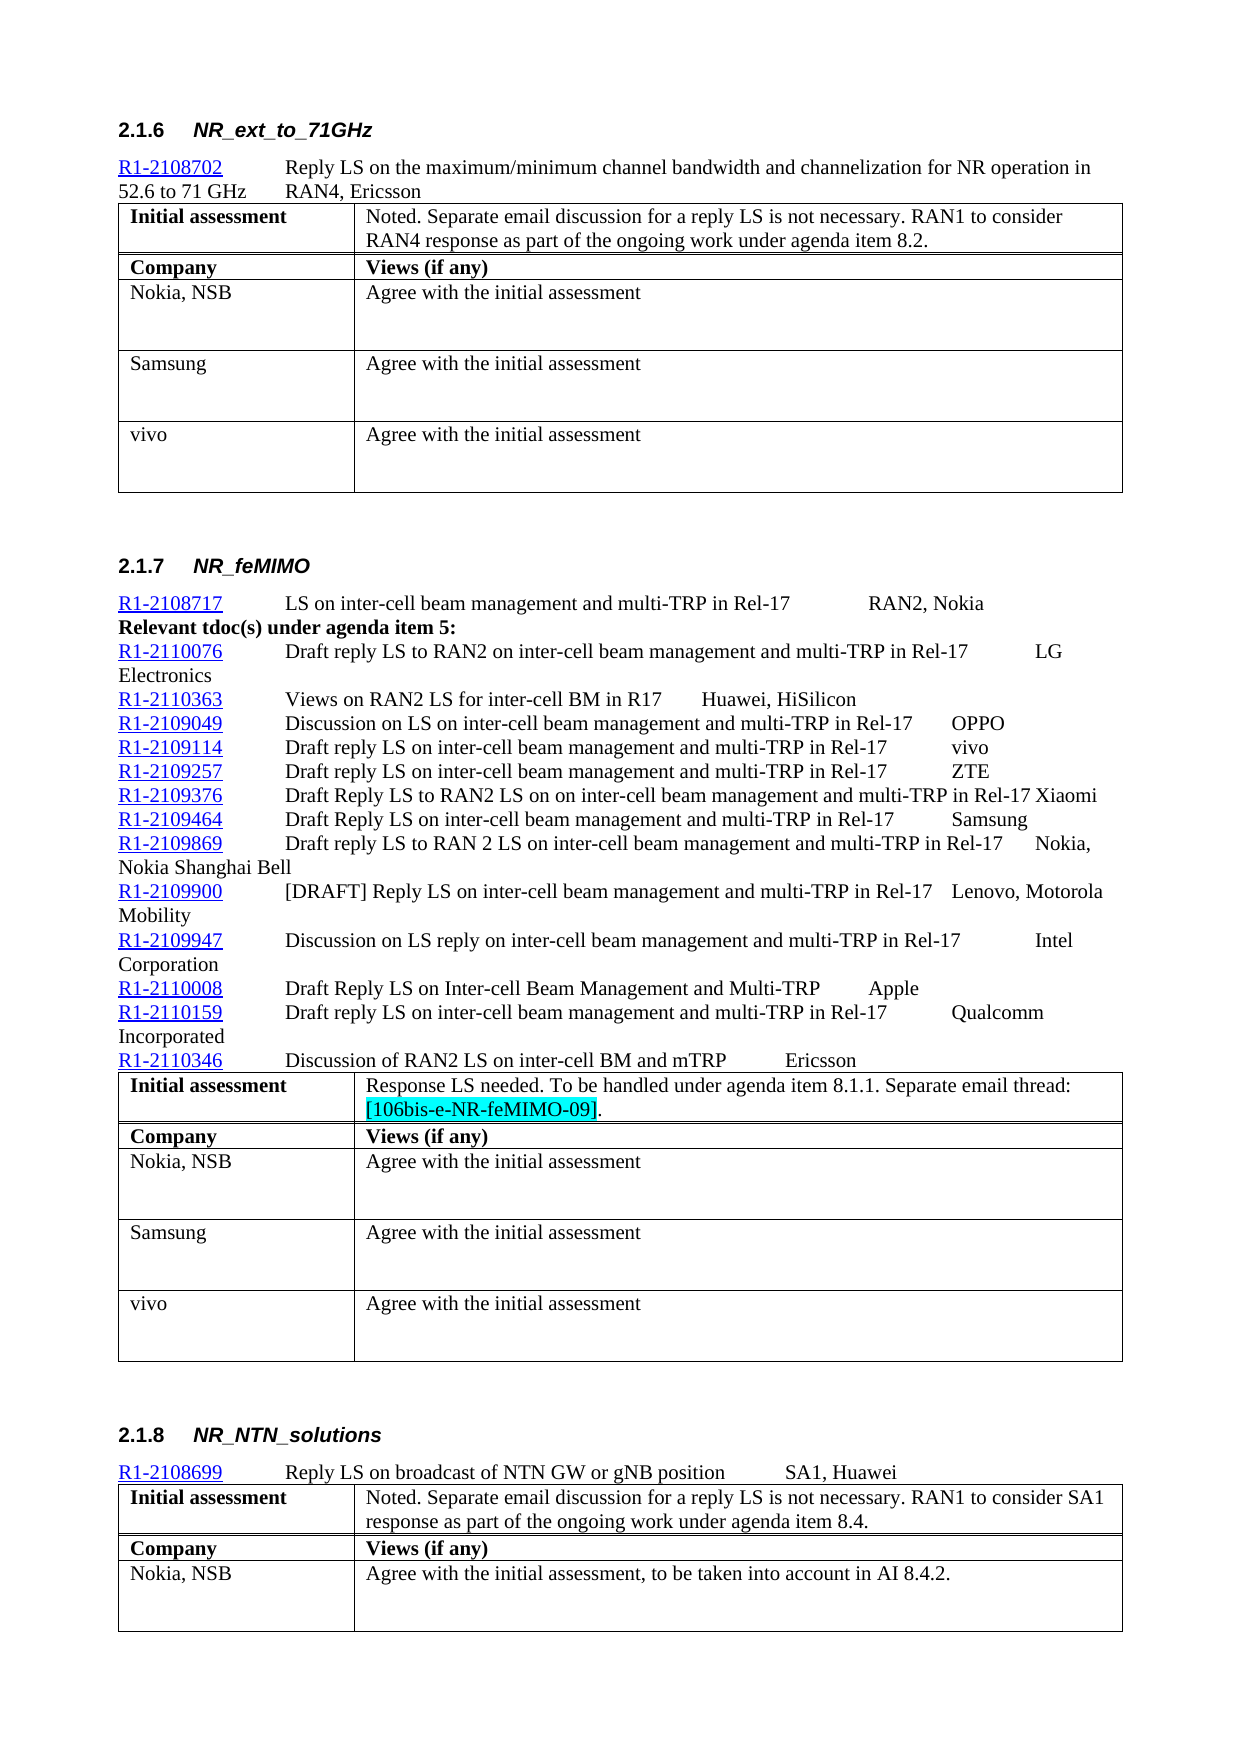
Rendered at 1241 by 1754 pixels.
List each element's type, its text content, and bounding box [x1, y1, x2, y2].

table_header Noted. Separate email discussion for a reply LS is not necessary. RAN1 to consider RAN4 response as part of the ongoing work under agenda item 8.2. [355, 204, 1122, 252]
text R1-2110363 Views on RAN2 LS for inter-cell BM in R17 Huawei, HiSilicon [118, 687, 1122, 711]
text R1-2109464 Draft Reply LS on inter-cell beam management and multi-TRP in Rel-17 Samsung [118, 807, 1122, 831]
table_cell Company [119, 1124, 354, 1148]
table_header Response LS needed. To be handled under agenda item 8.1.1. Separate email thread: [106bis-e-NR-feMIMO-09]. [355, 1073, 1122, 1121]
table_cell Agree with the initial assessment, to be taken into account in AI 8.4.2. [355, 1561, 1122, 1631]
text R1-2109869 Draft reply LS to RAN 2 LS on inter-cell beam management and multi-TRP in Rel-17 Nokia, Nokia Shanghai Bell [118, 831, 1122, 879]
table_cell Nokia, NSB [119, 1561, 354, 1631]
text R1-2108702 Reply LS on the maximum/minimum channel bandwidth and channelization for NR operation in 52.6 to 71 GHz RAN4, Ericsson [118, 154, 1122, 203]
table_cell Agree with the initial assessment [355, 1291, 1122, 1361]
table_header Initial assessment [119, 1073, 354, 1121]
text R1-2108699 Reply LS on broadcast of NTN GW or gNB position SA1, Huawei [118, 1460, 1122, 1484]
table_cell Views (if any) [355, 1124, 1122, 1148]
subtitle NR_NTN_solutions [118, 1423, 1122, 1447]
table_cell Nokia, NSB [119, 280, 354, 350]
table_cell vivo [119, 1291, 354, 1361]
text R1-2109049 Discussion on LS on inter-cell beam management and multi-TRP in Rel-17 OPPO [118, 711, 1122, 735]
table_cell vivo [119, 422, 354, 492]
table_cell Views (if any) [355, 1536, 1122, 1560]
table_cell Nokia, NSB [119, 1149, 354, 1219]
subtitle NR_feMIMO [118, 554, 1122, 578]
table_cell Samsung [119, 351, 354, 421]
table_cell Views (if any) [355, 255, 1122, 279]
table_cell Agree with the initial assessment [355, 422, 1122, 492]
text R1-2109257 Draft reply LS on inter-cell beam management and multi-TRP in Rel-17 ZTE [118, 759, 1122, 783]
text R1-2110076 Draft reply LS to RAN2 on inter-cell beam management and multi-TRP in Rel-17 LG Electronics [118, 639, 1122, 687]
table_cell Agree with the initial assessment [355, 1149, 1122, 1219]
text R1-2109900 [DRAFT] Reply LS on inter-cell beam management and multi-TRP in Rel-17 Lenovo, Motorola Mobility [118, 879, 1122, 927]
table_header Noted. Separate email discussion for a reply LS is not necessary. RAN1 to consider SA1 response as part of the ongoing work under agenda item 8.4. [355, 1485, 1122, 1533]
subtitle NR_ext_to_71GHz [118, 118, 1122, 142]
text R1-2110346 Discussion of RAN2 LS on inter-cell BM and mTRP Ericsson [118, 1048, 1122, 1072]
text R1-2109376 Draft Reply LS to RAN2 LS on on inter-cell beam management and multi-TRP in Rel-17 Xiaomi [118, 783, 1122, 807]
table_cell Company [119, 1536, 354, 1560]
table_cell Agree with the initial assessment [355, 1220, 1122, 1290]
text R1-2109947 Discussion on LS reply on inter-cell beam management and multi-TRP in Rel-17 Intel Corporation [118, 927, 1122, 976]
table_cell Agree with the initial assessment [355, 280, 1122, 350]
table_cell Samsung [119, 1220, 354, 1290]
text Relevant tdoc(s) under agenda item 5: [118, 615, 1122, 639]
table_header Initial assessment [119, 1485, 354, 1533]
text R1-2110008 Draft Reply LS on Inter-cell Beam Management and Multi-TRP Apple [118, 976, 1122, 1000]
text R1-2109114 Draft reply LS on inter-cell beam management and multi-TRP in Rel-17 vivo [118, 735, 1122, 759]
table_header Initial assessment [119, 204, 354, 252]
text R1-2110159 Draft reply LS on inter-cell beam management and multi-TRP in Rel-17 Qualcomm Incorporated [118, 1000, 1122, 1048]
table_cell Agree with the initial assessment [355, 351, 1122, 421]
text R1-2108717 LS on inter-cell beam management and multi-TRP in Rel-17 RAN2, Nokia [118, 591, 1122, 615]
table_cell Company [119, 255, 354, 279]
